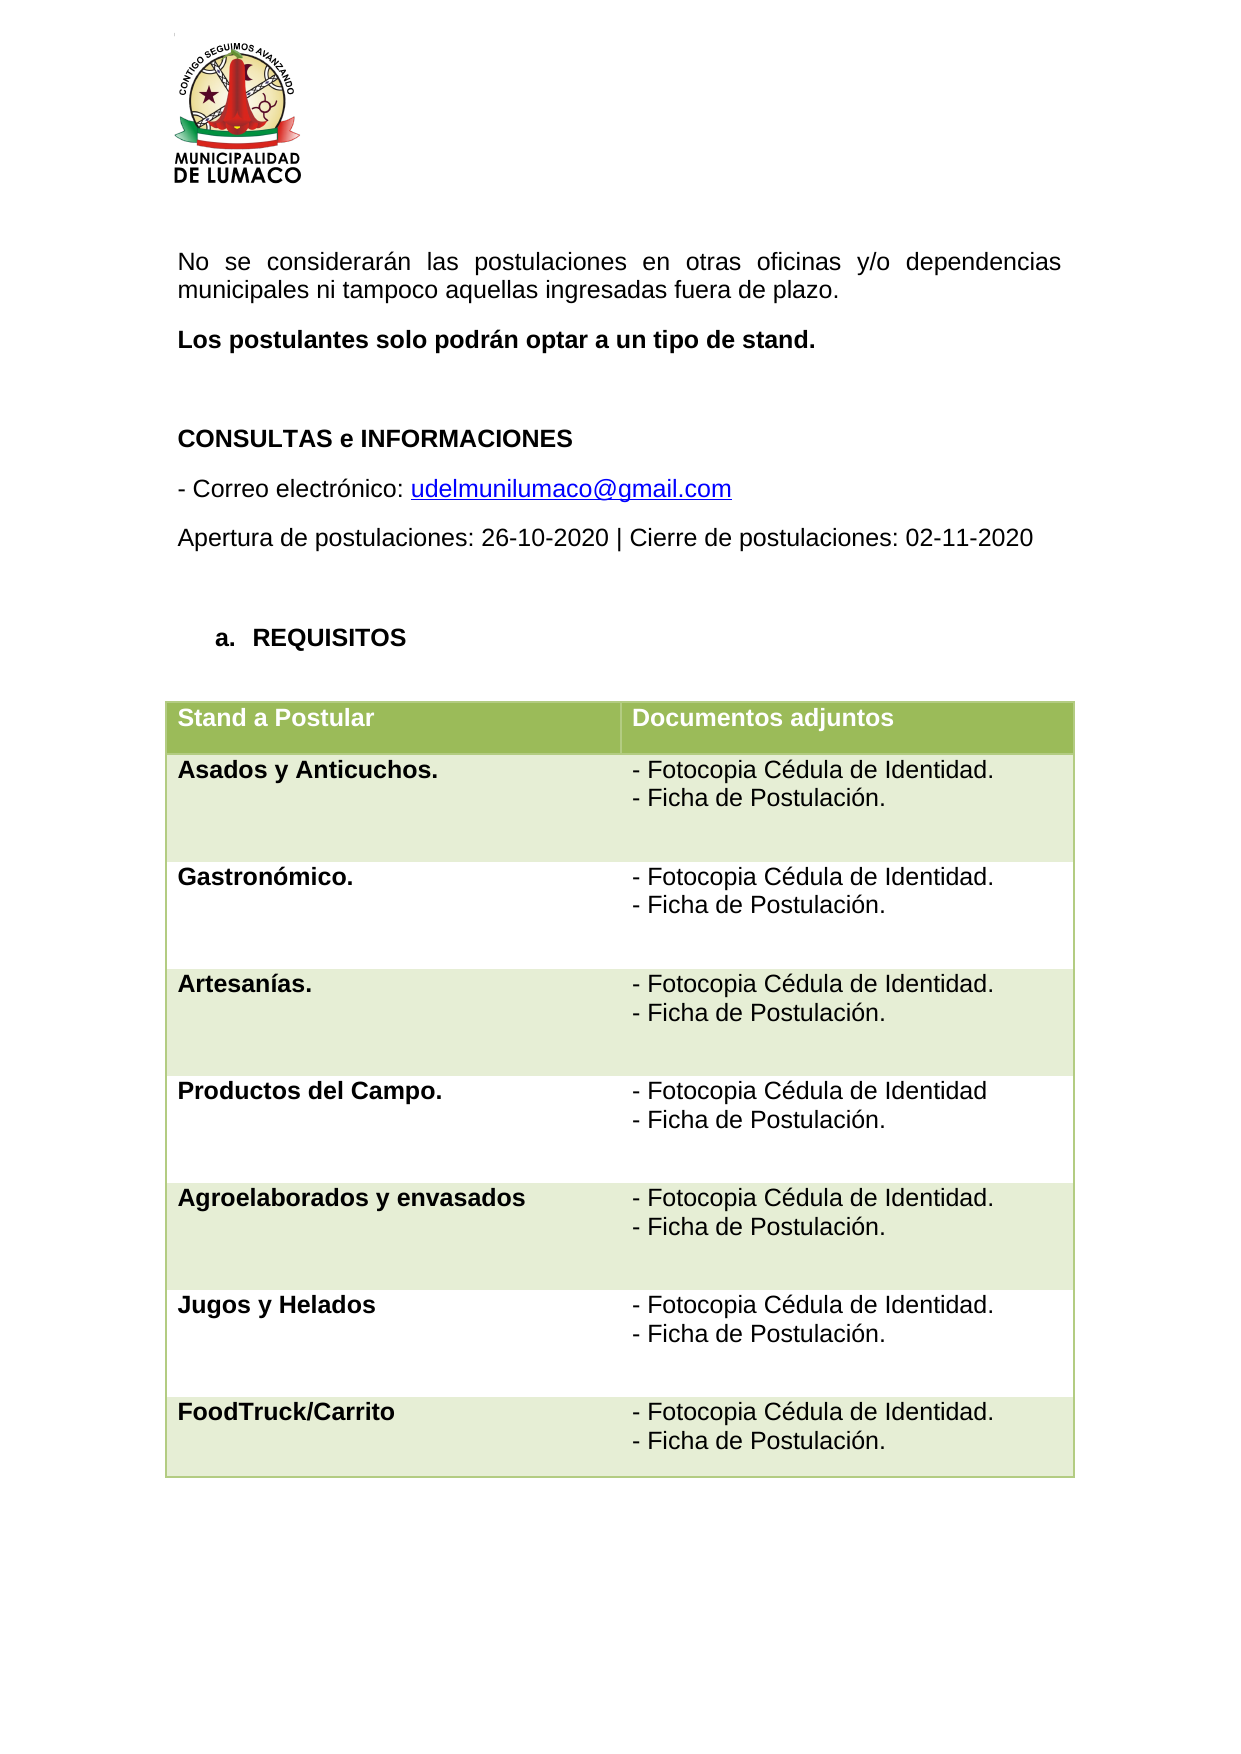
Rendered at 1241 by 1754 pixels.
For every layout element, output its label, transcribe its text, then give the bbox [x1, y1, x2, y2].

table_cell - Fotocopia Cédula de Identidad. - Ficha de Postulación. [621, 1183, 1073, 1290]
text Los postulantes solo podrán optar a un tipo de stand. [177, 325, 1063, 354]
text Apertura de postulaciones: 26-10-2020 | Cierre de postulaciones: 02-11-2020 [177, 523, 1063, 552]
text - Correo electrónico: udelmunilumaco@gmail.com [177, 474, 1063, 503]
table_cell - Fotocopia Cédula de Identidad. - Ficha de Postulación. [621, 1290, 1073, 1397]
picture [167, 32, 305, 183]
table_cell Asados y Anticuchos. [167, 755, 621, 862]
text No se considerarán las postulaciones en otras oficinas y/o dependencias municipales ni tampoco aquellas ingresadas fuera de plazo. [177, 247, 1063, 304]
table_cell - Fotocopia Cédula de Identidad. - Ficha de Postulación. [621, 862, 1073, 969]
table_cell Agroelaborados y envasados [167, 1183, 621, 1290]
table_header Stand a Postular [167, 703, 620, 753]
text CONSULTAS e INFORMACIONES [177, 424, 1063, 453]
table_cell - Fotocopia Cédula de Identidad. - Ficha de Postulación. [621, 755, 1073, 862]
table_cell Jugos y Helados [167, 1290, 621, 1397]
table_cell - Fotocopia Cédula de Identidad. - Ficha de Postulación. [621, 1397, 1073, 1476]
table_cell Productos del Campo. [167, 1076, 621, 1183]
table_cell Artesanías. [167, 969, 621, 1076]
table_cell - Fotocopia Cédula de Identidad - Ficha de Postulación. [621, 1076, 1073, 1183]
table_cell FoodTruck/Carrito [167, 1397, 621, 1476]
list REQUISITOS [215, 623, 1063, 651]
table_cell Gastronómico. [167, 862, 621, 969]
table_header Documentos adjuntos [622, 703, 1073, 753]
table_cell - Fotocopia Cédula de Identidad. - Ficha de Postulación. [621, 969, 1073, 1076]
